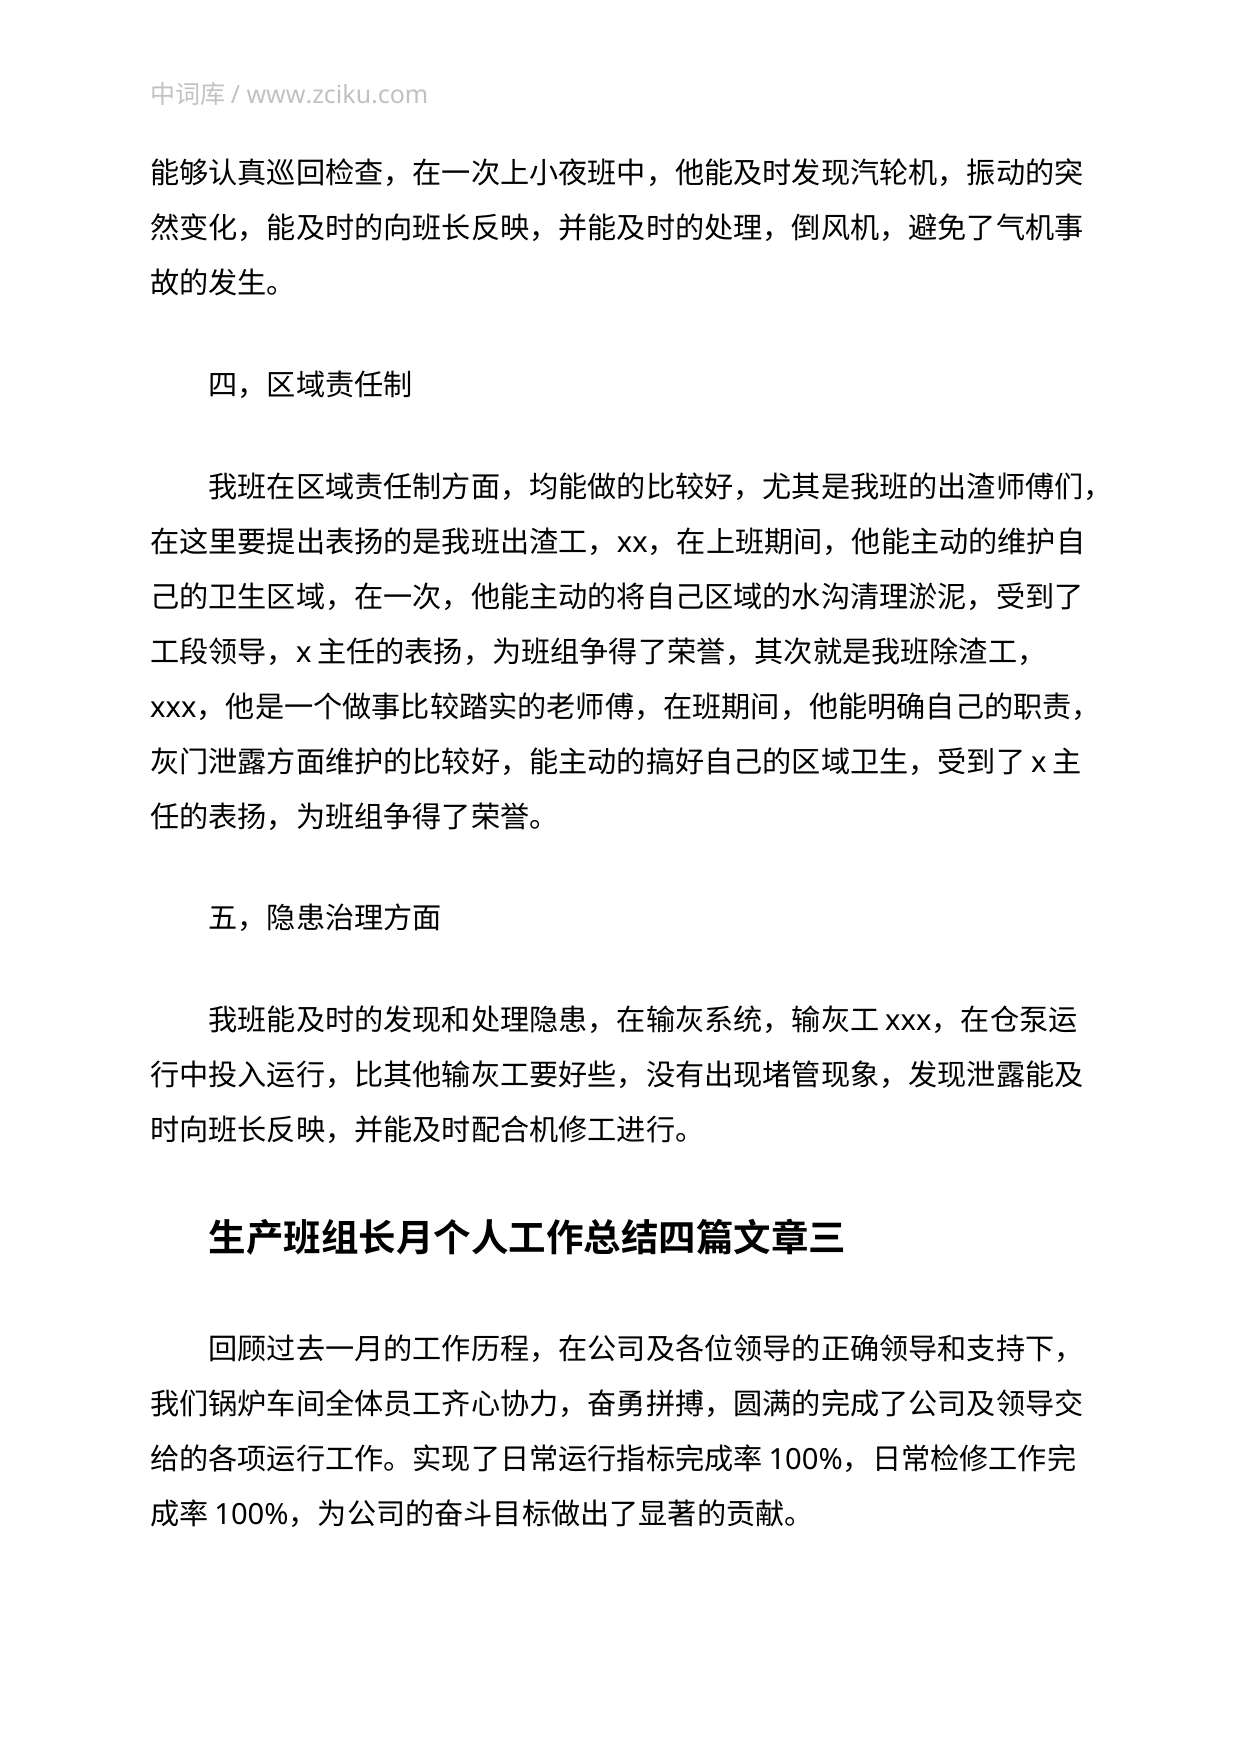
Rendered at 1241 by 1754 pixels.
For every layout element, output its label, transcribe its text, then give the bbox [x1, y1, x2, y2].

text 回顾过去一月的工作历程，在公司及各位领导的正确领导和支持下，我们锅炉车间全体员工齐心协力，奋勇拼搏，圆满的完成了公司及领导交给的各项运行工作。实现了日常运行指标完成率100%，日常检修工作完成率100%，为公司的奋斗目标做出了显著的贡献。 [150, 1326, 1090, 1533]
text 四，区域责任制 [150, 362, 1090, 404]
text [150, 150, 1090, 302]
text 生产班组长月个人工作总结四篇文章三 [150, 1208, 1090, 1263]
text 我班在区域责任制方面，均能做的比较好，尤其是我班的出渣师傅们，在这里要提出表扬的是我班出渣工，xx，在上班期间，他能主动的维护自己的卫生区域，在一次，他能主动的将自己区域的水沟清理淤泥，受到了工段领导，x主任的表扬，为班组争得了荣誉，其次就是我班除渣工，xxx，他是一个做事比较踏实的老师傅，在班期间，他能明确自己的职责，灰门泄露方面维护的比较好，能主动的搞好自己的区域卫生，受到了x主任的表扬，为班组争得了荣誉。 [150, 463, 1090, 835]
text 我班能及时的发现和处理隐患，在输灰系统，输灰工xxx，在仓泵运行中投入运行，比其他输灰工要好些，没有出现堵管现象，发现泄露能及时向班长反映，并能及时配合机修工进行。 [150, 997, 1090, 1149]
text 五，隐患治理方面 [150, 895, 1090, 937]
